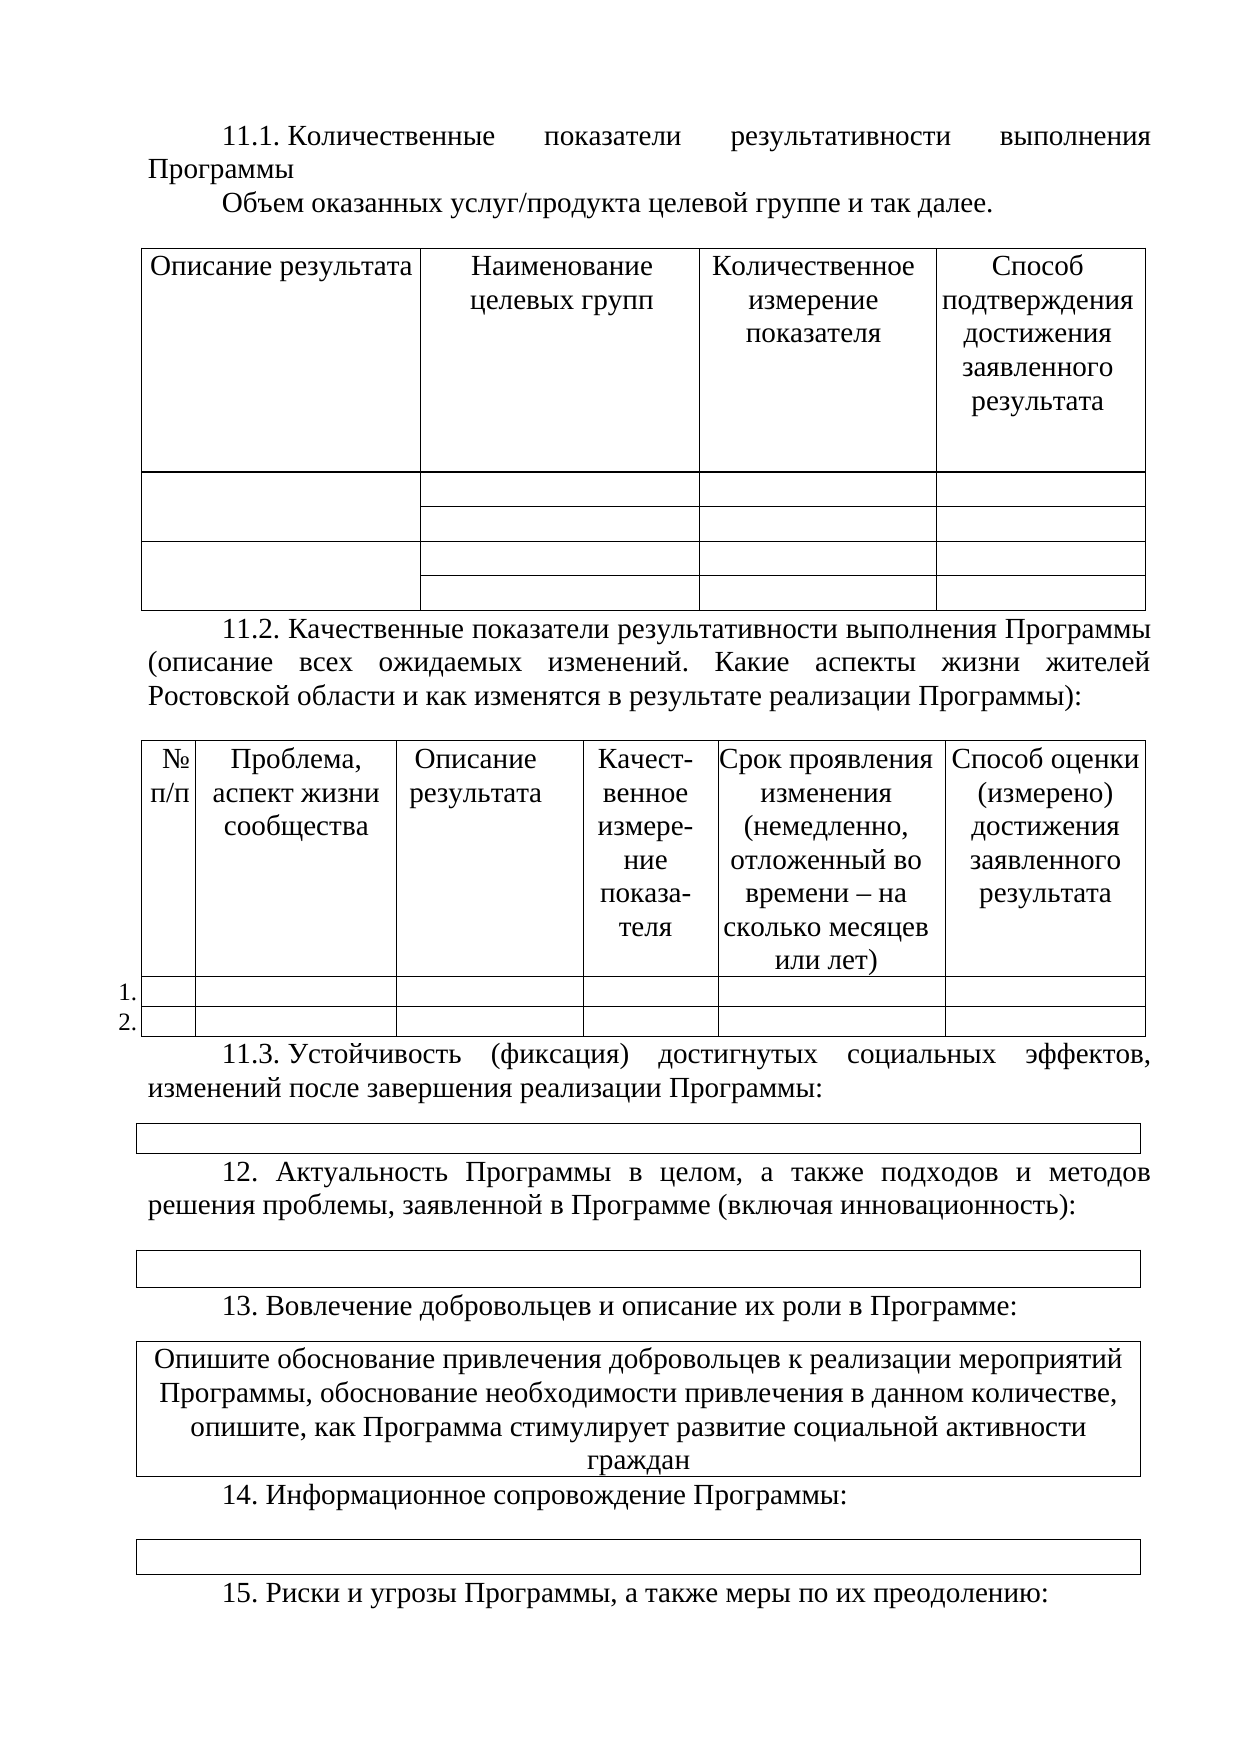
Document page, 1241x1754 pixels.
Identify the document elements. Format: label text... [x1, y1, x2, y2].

table_header Способ оценки (измерено) достижения заявленного результата [946, 741, 1145, 976]
text 14. Информационное сопровождение Программы: [148, 1477, 1152, 1510]
table_cell [584, 1007, 718, 1036]
table_cell [700, 542, 936, 575]
table_cell [421, 542, 699, 575]
table_cell [719, 1007, 945, 1036]
table_header [137, 1251, 1140, 1287]
text Объем оказанных услуг/продукта целевой группе и так далее. [148, 185, 1152, 219]
table_cell [937, 576, 1145, 610]
table_cell [397, 1007, 583, 1036]
table_header Срок проявления изменения (немедленно, отложенный во времени – на сколько месяцев или лет) [719, 741, 945, 976]
table_header Наименование целевых групп [421, 249, 699, 471]
table_cell [719, 977, 945, 1006]
table_cell [937, 473, 1145, 506]
table_cell [142, 473, 420, 541]
table_cell [700, 507, 936, 541]
table_cell [421, 507, 699, 541]
table_cell [937, 542, 1145, 575]
table_cell [196, 977, 396, 1006]
table_header [137, 1124, 1140, 1153]
table_header Количественное измерение показателя [700, 249, 936, 471]
table_cell [397, 977, 583, 1006]
table_header Проблема, аспект жизни сообщества [196, 741, 396, 976]
table_header Способ подтверждения достижения заявленного результата [937, 249, 1145, 471]
table_cell 2. [142, 1007, 195, 1036]
table_cell [937, 507, 1145, 541]
text 11.3. Устойчивость (фиксация) достигнутых социальных эффектов, изменений после завершения реализации Программы: [148, 1037, 1152, 1104]
table_header Описание результата [397, 741, 583, 976]
table_header № п/п [142, 741, 195, 976]
table_cell 1. [142, 977, 195, 1006]
text 11.2. Качественные показатели результативности выполнения Программы (описание всех ожидаемых изменений. Какие аспекты жизни жителей Ростовской области и как изменятся в результате реализации Программы): [148, 611, 1152, 711]
table_cell [421, 473, 699, 506]
table_cell [584, 977, 718, 1006]
table_header Качест-венное измере-ние показа-теля [584, 741, 718, 976]
table_cell [421, 576, 699, 610]
table_cell [946, 1007, 1145, 1036]
table_cell [142, 542, 420, 610]
table_cell [946, 977, 1145, 1006]
text 11.1. Количественные показатели результативности выполнения Программы [148, 118, 1152, 185]
table_cell [700, 576, 936, 610]
text 15. Риски и угрозы Программы, а также меры по их преодолению: [148, 1575, 1152, 1608]
text 12. Актуальность Программы в целом, а также подходов и методов решения проблемы, заявленной в Программе (включая инновационность): [148, 1154, 1152, 1221]
table_cell [196, 1007, 396, 1036]
table_header Опишите обоснование привлечения добровольцев к реализации мероприятий Программы, обоснование необходимости привлечения в данном количестве, опишите, как Программа стимулирует развитие социальной активности граждан [137, 1342, 1140, 1476]
table_header Описание результата [142, 249, 420, 471]
text 13. Вовлечение добровольцев и описание их роли в Программе: [148, 1288, 1152, 1321]
table_cell [700, 473, 936, 506]
table_header [137, 1540, 1140, 1574]
